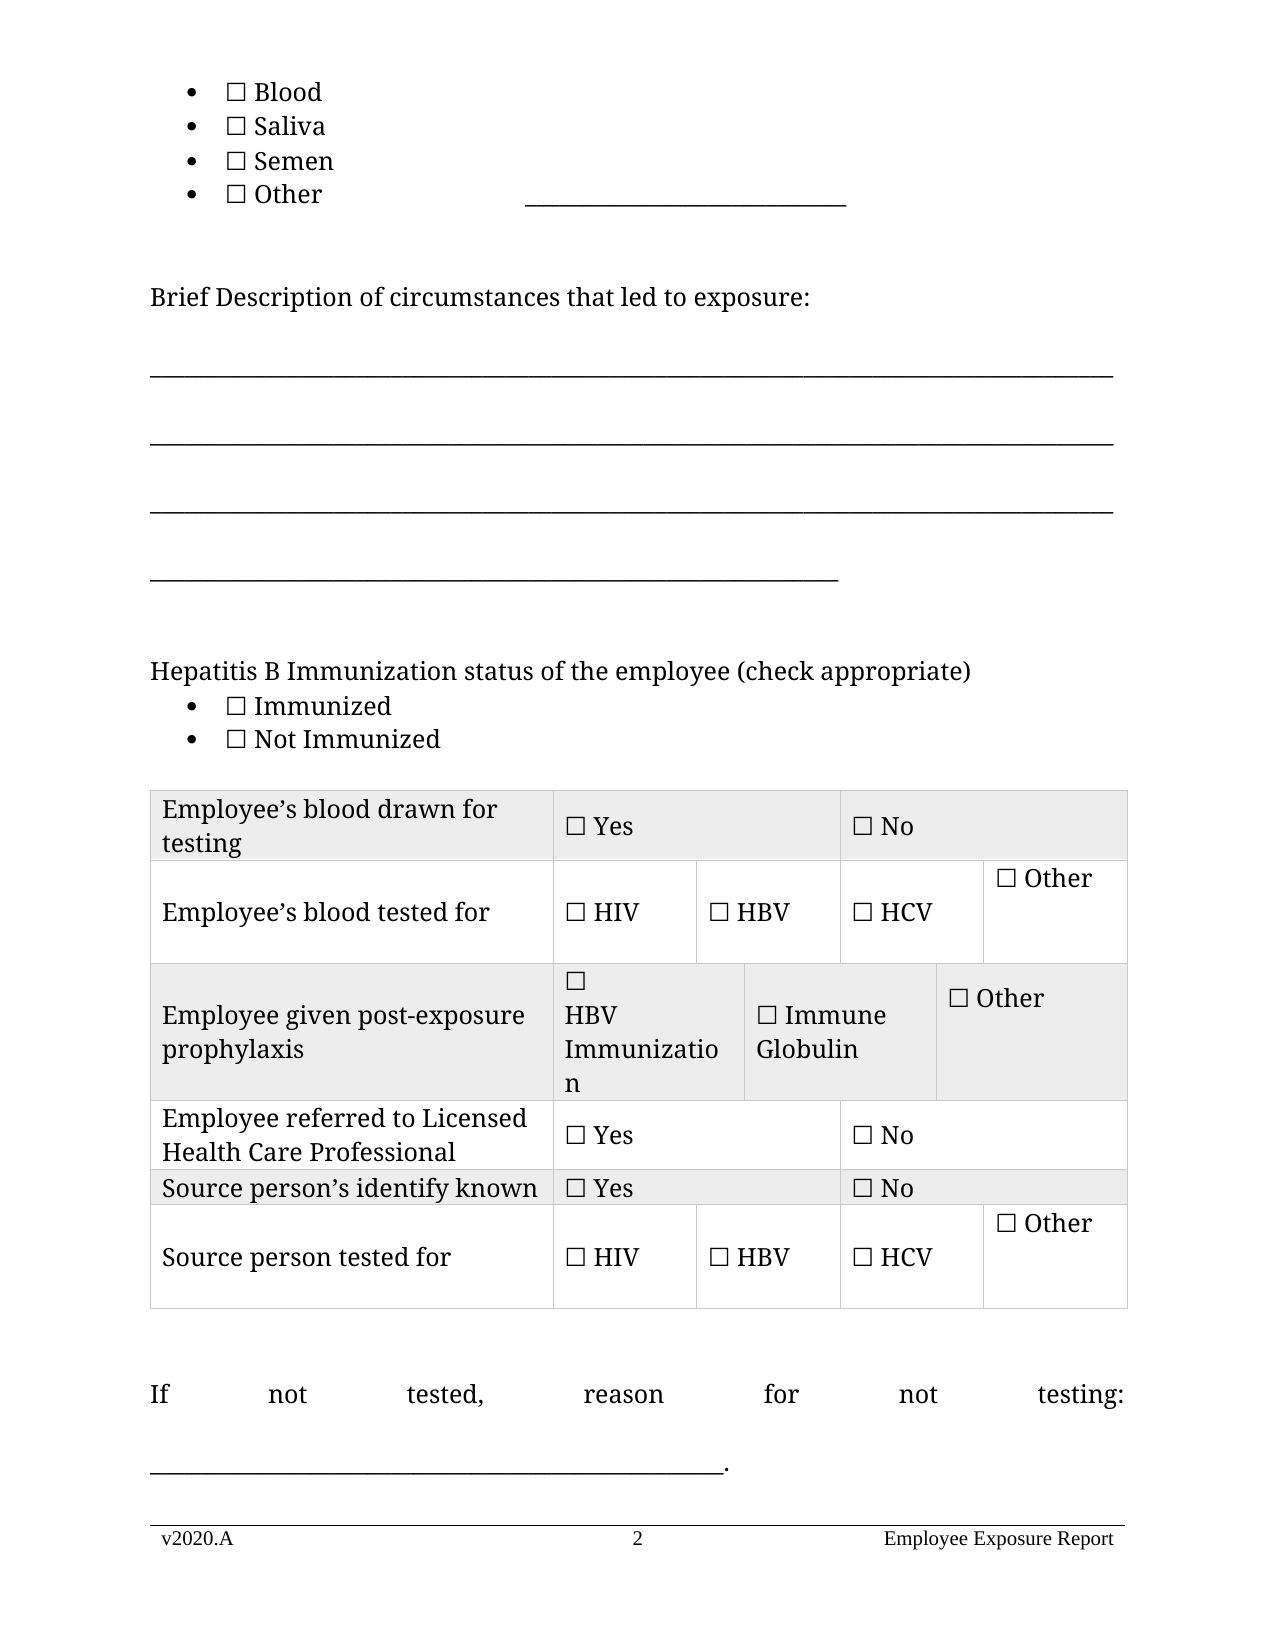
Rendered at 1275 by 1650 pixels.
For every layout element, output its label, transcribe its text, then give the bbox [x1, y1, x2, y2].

table_cell HBV Immunization [554, 964, 744, 1100]
table_cell Other [984, 1205, 1127, 1307]
table_cell Yes [554, 1170, 840, 1204]
table_cell Employee referred to Licensed Health Care Professional [151, 1101, 553, 1169]
table_cell Employee given post-exposure prophylaxis [151, 964, 553, 1100]
table_header Employee’s blood drawn for testing [151, 791, 553, 859]
table_cell No [841, 1170, 1127, 1204]
table_cell Source person tested for [151, 1205, 553, 1307]
table_cell Yes [554, 1101, 840, 1169]
list Other ____________________________ [187, 177, 1125, 211]
table_cell Immune Globulin [745, 964, 936, 1100]
table_cell Source person’s identify known [151, 1170, 553, 1204]
list Immunized [187, 688, 1125, 722]
list Not Immunized [187, 722, 1125, 756]
table_cell HBV [697, 1205, 840, 1307]
table_cell Employee’s blood tested for [151, 861, 553, 963]
table_cell Other [937, 964, 1127, 1100]
list Semen [187, 143, 1125, 177]
list Blood [187, 75, 1125, 109]
table_cell HCV [841, 1205, 983, 1307]
text If not tested, reason for not testing: __________________________________________________. [150, 1377, 1125, 1479]
table_header Yes [554, 791, 840, 859]
table_header No [841, 791, 1127, 859]
text Brief Description of circumstances that led to exposure: ________________________________________________________________________________________________________________________________________________________________________________________________________________________________________________________________________________________________________________________ [150, 279, 1125, 586]
table_cell HCV [841, 861, 983, 963]
table_cell HBV [697, 861, 840, 963]
list Saliva [187, 109, 1125, 143]
table_cell HIV [554, 861, 696, 963]
table_cell Other [984, 861, 1127, 963]
table_cell HIV [554, 1205, 696, 1307]
table_cell No [841, 1101, 1127, 1169]
text Hepatitis B Immunization status of the employee (check appropriate) [150, 654, 1125, 688]
